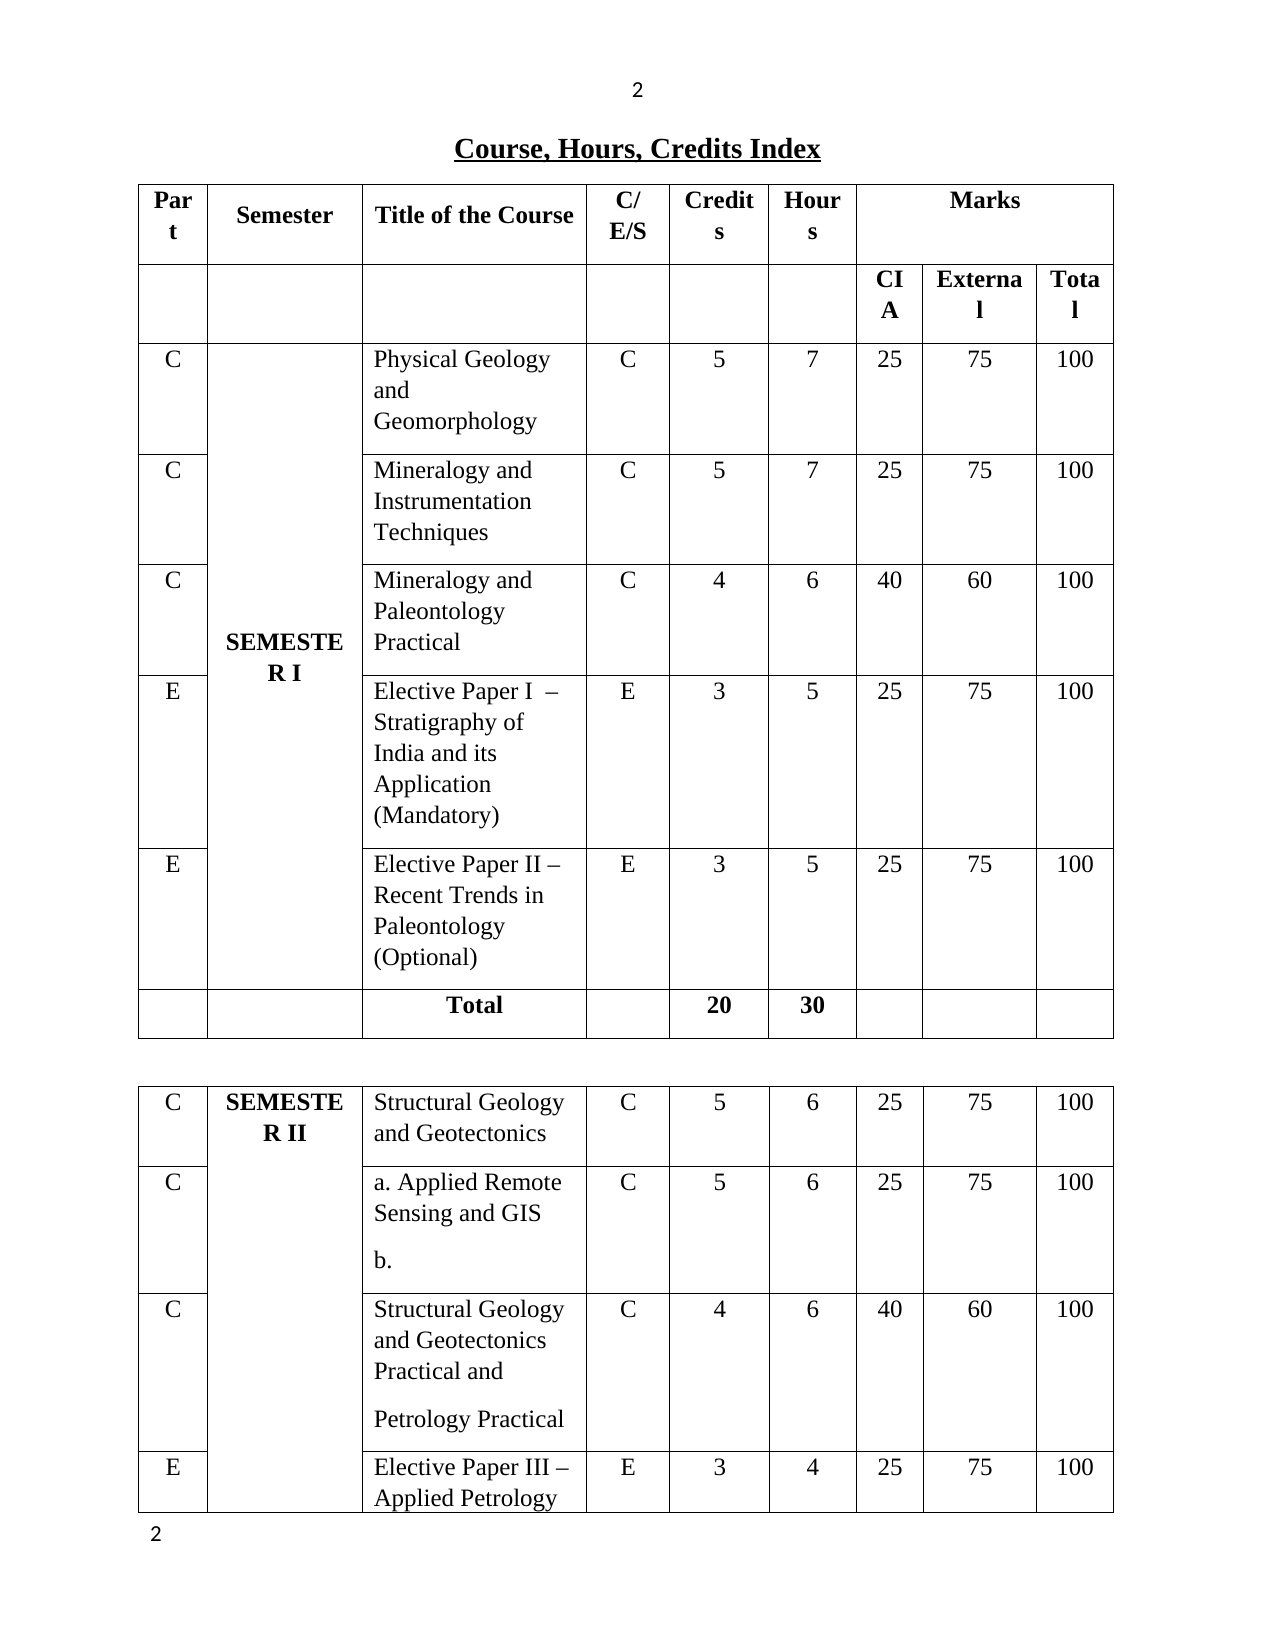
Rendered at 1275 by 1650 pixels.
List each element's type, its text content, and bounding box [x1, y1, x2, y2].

table_cell Total [363, 990, 586, 1038]
table_cell Mineralogy and Instrumentation Techniques [363, 455, 586, 564]
table_cell 100 [1037, 1294, 1113, 1451]
table_cell E [587, 676, 669, 848]
table_cell 30 [769, 990, 856, 1038]
table_header 25 [857, 1087, 923, 1166]
table_cell 5 [670, 1167, 769, 1293]
table_cell 6 [769, 565, 856, 675]
table_header 100 [1037, 1087, 1113, 1166]
table_cell [769, 265, 856, 343]
table_cell 5 [670, 344, 768, 454]
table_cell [363, 1452, 586, 1512]
table_cell C [139, 1294, 207, 1451]
table_cell [587, 990, 669, 1038]
table_cell 5 [769, 849, 856, 989]
table_cell Elective Paper I – Stratigraphy of India and its Application (Mandatory) [363, 676, 586, 848]
table_cell 3 [670, 676, 768, 848]
table_cell 60 [923, 565, 1036, 675]
table_header Hours [769, 185, 856, 263]
table_cell 75 [923, 849, 1036, 989]
table_header C/E/S [587, 185, 669, 263]
table_cell 75 [923, 344, 1036, 454]
table_cell 75 [923, 455, 1036, 564]
table_cell C [587, 455, 669, 564]
table_cell 100 [1037, 344, 1113, 454]
table_cell [670, 265, 768, 343]
table_cell [363, 265, 586, 343]
table_cell [857, 990, 922, 1038]
table_cell Physical Geology and Geomorphology [363, 344, 586, 454]
table_cell 75 [923, 676, 1036, 848]
table_cell CIA [857, 265, 922, 343]
table_cell Structural Geology and Geotectonics Practical and Petrology Practical [363, 1294, 586, 1451]
table_header 5 [670, 1087, 769, 1166]
table_cell Elective Paper II – Recent Trends in Paleontology (Optional) [363, 849, 586, 989]
table_cell 7 [769, 344, 856, 454]
table_cell 5 [769, 676, 856, 848]
table_cell 40 [857, 565, 922, 675]
table_cell [923, 990, 1036, 1038]
table_cell 25 [857, 455, 922, 564]
table_cell 100 [1037, 676, 1113, 848]
table_header Credits [670, 185, 768, 263]
table_cell External [923, 265, 1036, 343]
table_header Structural Geology and Geotectonics [363, 1087, 586, 1166]
table_cell 25 [857, 1167, 923, 1293]
table_cell C [587, 1167, 669, 1293]
table_cell E [139, 676, 207, 848]
table_cell 3 [670, 849, 768, 989]
table_header Marks [857, 185, 1113, 263]
table_cell 20 [670, 990, 768, 1038]
table_cell E [587, 1452, 669, 1512]
table_cell C [139, 1167, 207, 1293]
table_cell [139, 990, 207, 1038]
table_cell 100 [1037, 1452, 1113, 1512]
table_cell 100 [1037, 1167, 1113, 1293]
table_header SEMESTER II [208, 1087, 362, 1512]
table_cell [1037, 990, 1113, 1038]
table_header C [587, 1087, 669, 1166]
table_header 6 [770, 1087, 856, 1166]
table_cell 4 [670, 565, 768, 675]
table_cell 5 [670, 455, 768, 564]
table_header C [139, 1087, 207, 1166]
table_cell C [139, 565, 207, 675]
table_cell C [587, 344, 669, 454]
table_cell 75 [924, 1452, 1036, 1512]
table_cell a. Applied Remote Sensing and GIS b. [363, 1167, 586, 1293]
table_cell 25 [857, 344, 922, 454]
table_cell [139, 265, 207, 343]
table_cell E [139, 849, 207, 989]
table_cell C [139, 455, 207, 564]
table_cell 40 [857, 1294, 923, 1451]
table_cell Mineralogy and Paleontology Practical [363, 565, 586, 675]
table_cell C [587, 1294, 669, 1451]
table_header 75 [924, 1087, 1036, 1166]
table_cell E [587, 849, 669, 989]
table_cell E [139, 1452, 207, 1512]
table_cell C [139, 344, 207, 454]
table_cell 100 [1037, 455, 1113, 564]
table_cell 7 [769, 455, 856, 564]
table_cell 4 [670, 1294, 769, 1451]
table_cell [208, 265, 362, 343]
table_cell 100 [1037, 849, 1113, 989]
table_cell 75 [924, 1167, 1036, 1293]
table_cell [208, 990, 362, 1038]
table_cell 60 [924, 1294, 1036, 1451]
table_cell 4 [770, 1452, 856, 1512]
table_cell 25 [857, 676, 922, 848]
table_cell 3 [670, 1452, 769, 1512]
table_cell SEMESTER I [208, 344, 362, 989]
table_cell 25 [857, 1452, 923, 1512]
table_header Part [139, 185, 207, 263]
table_header Title of the Course [363, 185, 586, 263]
table_cell 6 [770, 1167, 856, 1293]
table_cell C [587, 565, 669, 675]
table_cell [587, 265, 669, 343]
table_cell 100 [1037, 565, 1113, 675]
table_cell Total [1037, 265, 1113, 343]
text Course, Hours, Credits Index [150, 131, 1125, 164]
table_cell 6 [770, 1294, 856, 1451]
table_cell 25 [857, 849, 922, 989]
table_header Semester [208, 185, 362, 263]
